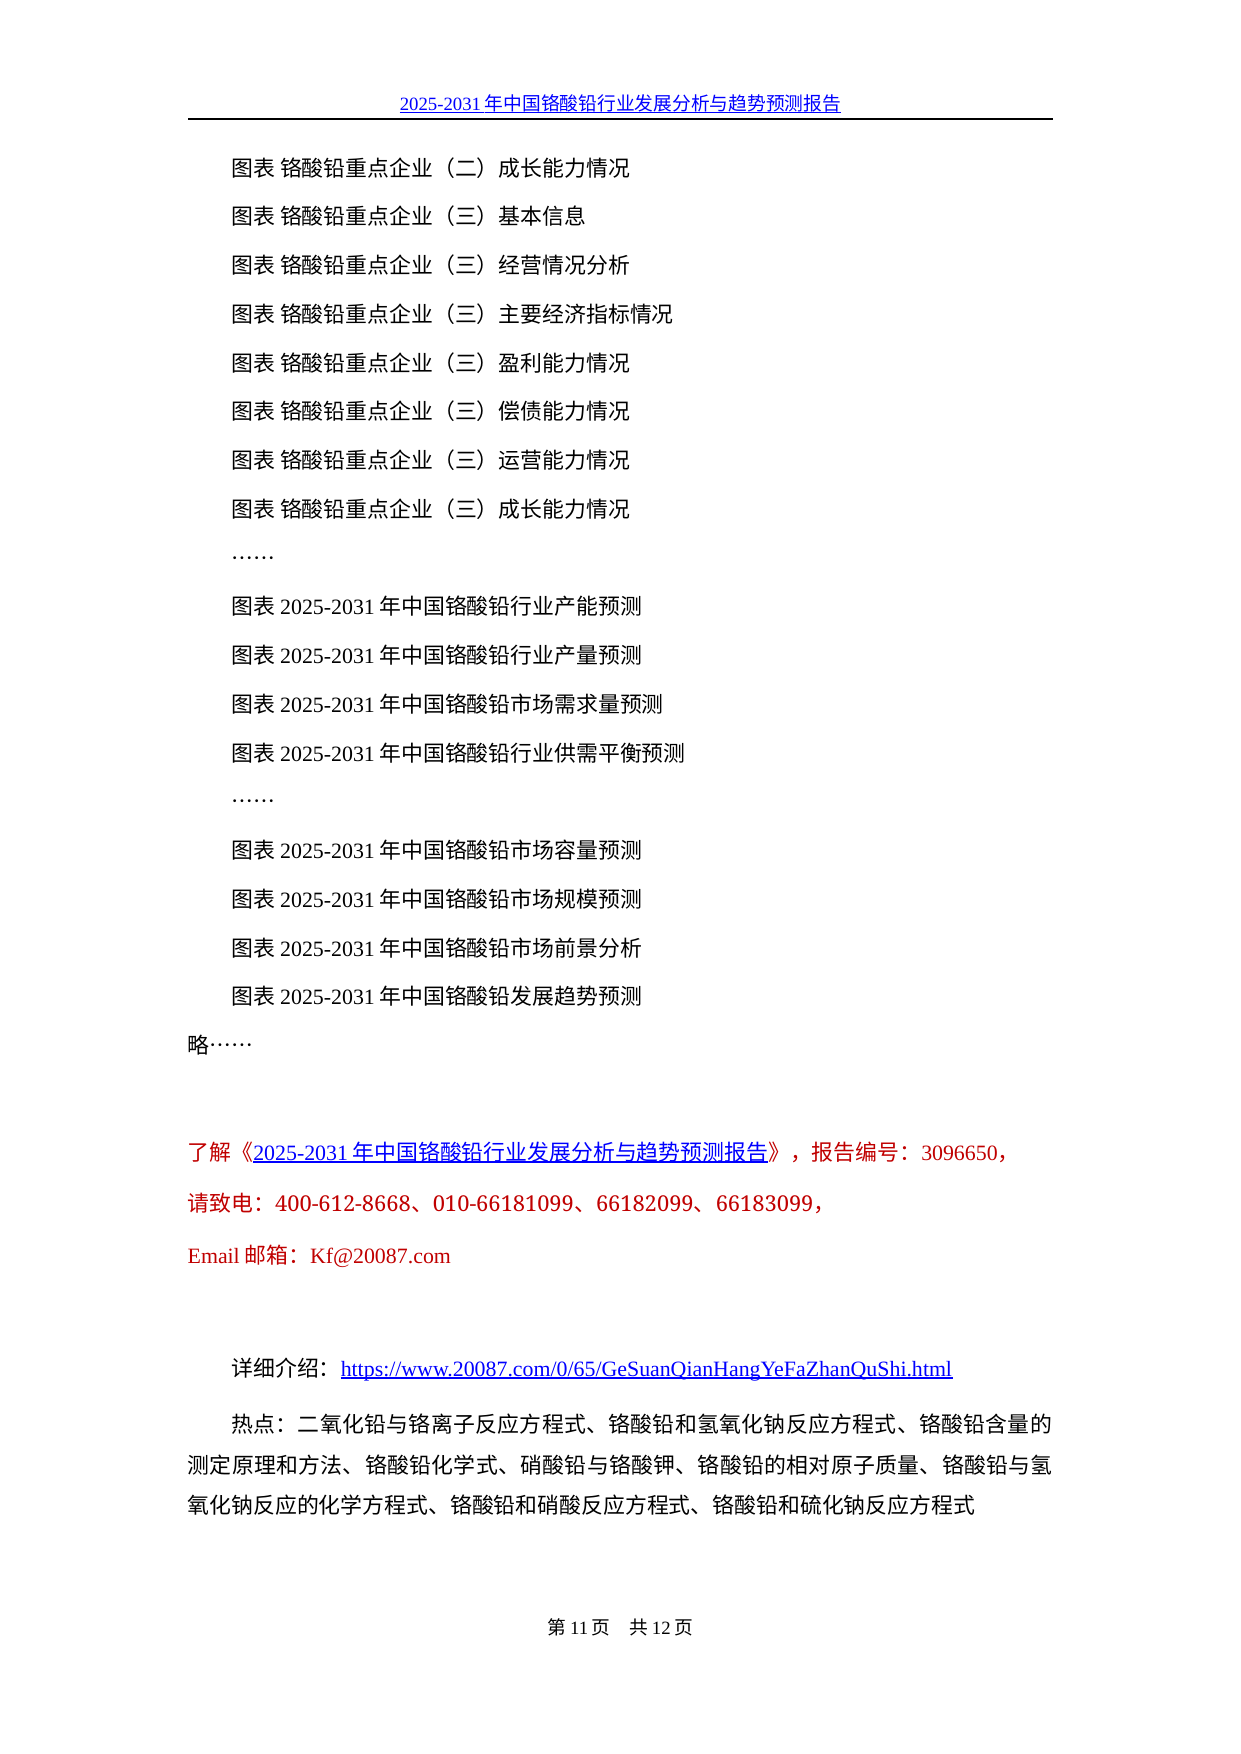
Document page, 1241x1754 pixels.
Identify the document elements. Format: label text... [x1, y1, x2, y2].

text 详细介绍：https://www.20087.com/0/65/GeSuanQianHangYeFaZhanQuShi.html [187, 1350, 1053, 1383]
text 了解《2025-2031年中国铬酸铅行业发展分析与趋势预测报告》，报告编号：3096650， [187, 1134, 1053, 1167]
text Email邮箱：Kf@20087.com [187, 1237, 1053, 1270]
text 请致电：400-612-8668、010-66181099、66182099、66183099， [187, 1186, 1053, 1218]
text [187, 150, 1053, 1060]
text 热点：二氧化铅与铬离子反应方程式、铬酸铅和氢氧化钠反应方程式、铬酸铅含量的测定原理和方法、铬酸铅化学式、硝酸铅与铬酸钾、铬酸铅的相对原子质量、铬酸铅与氢氧化钠反应的化学方程式、铬酸铅和硝酸反应方程式、铬酸铅和硫化钠反应方程式 [187, 1407, 1053, 1521]
